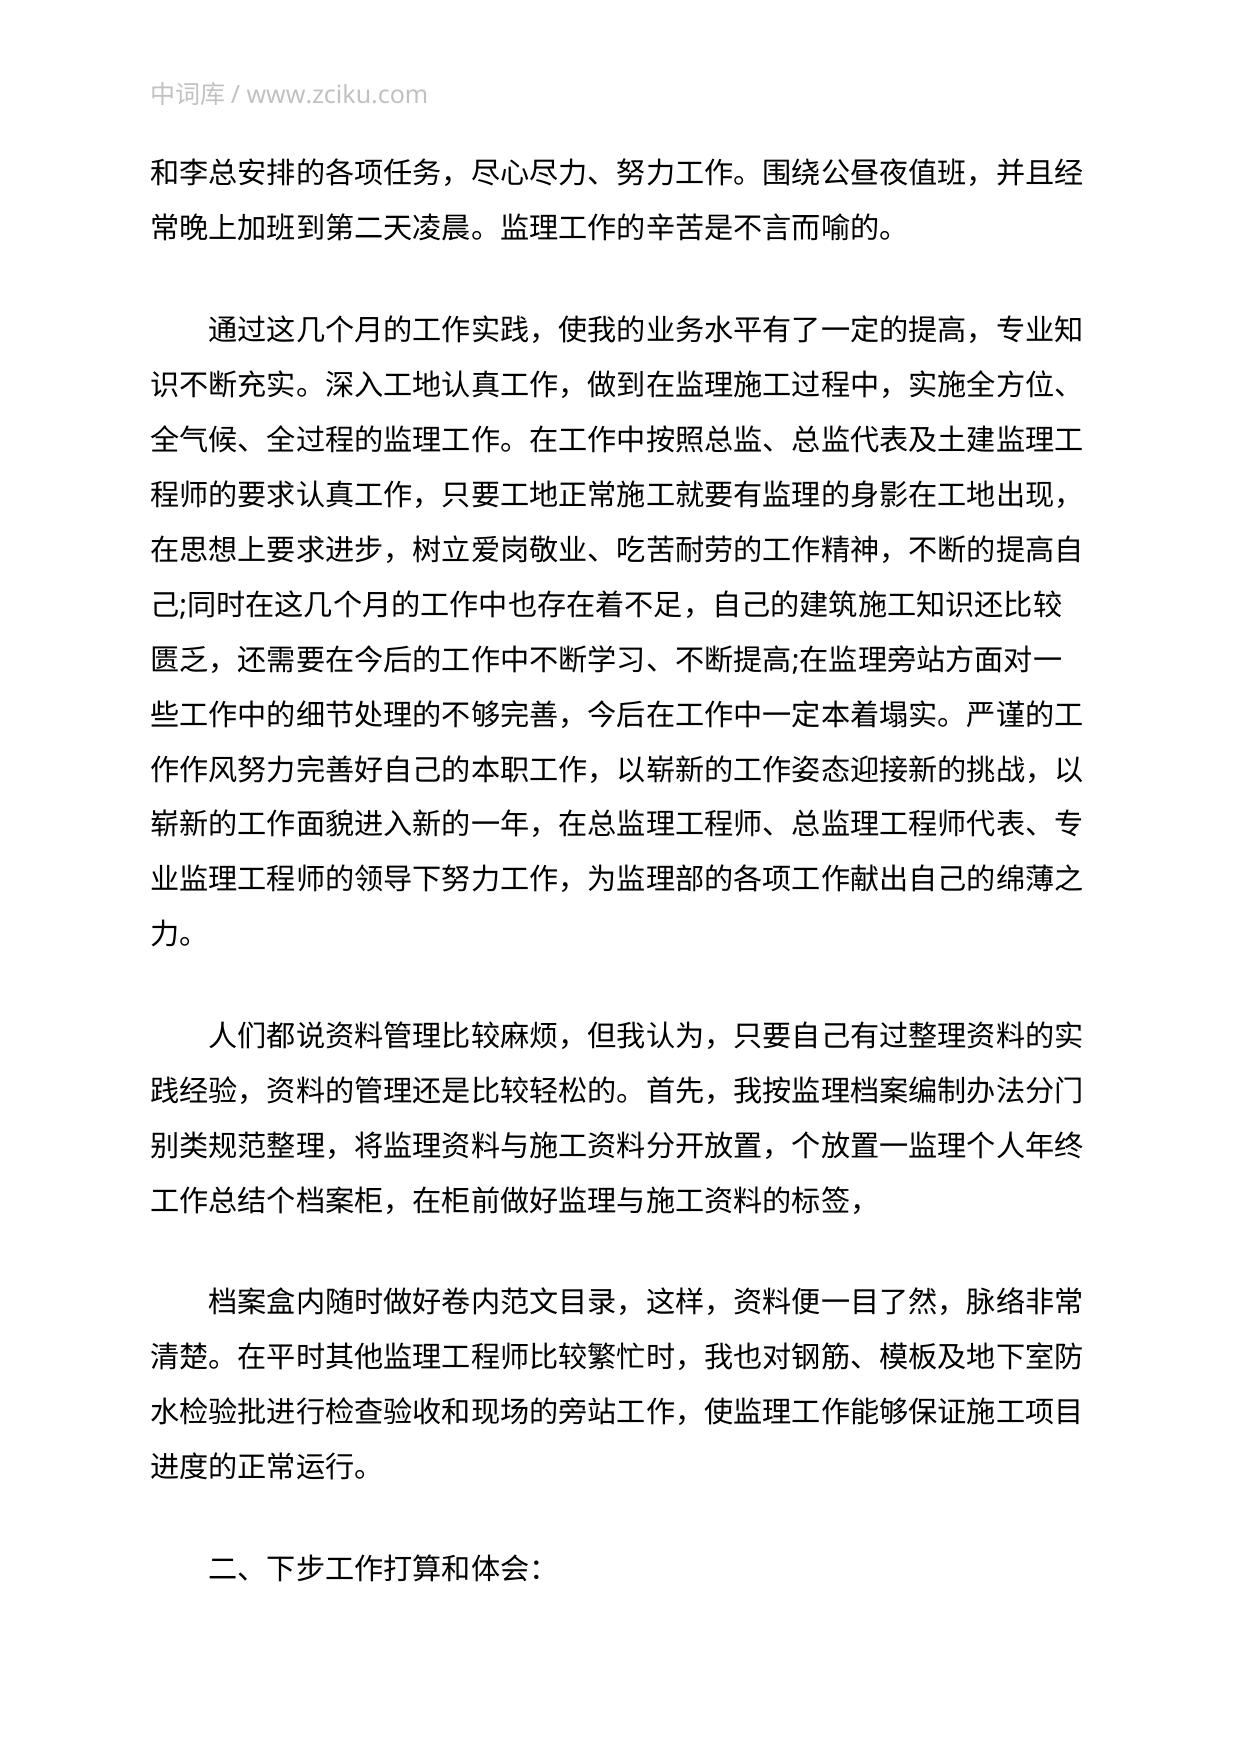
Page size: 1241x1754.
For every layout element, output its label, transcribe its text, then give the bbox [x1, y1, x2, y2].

text 二、下步工作打算和体会： [150, 1545, 1090, 1588]
text 人们都说资料管理比较麻烦，但我认为，只要自己有过整理资料的实践经验，资料的管理还是比较轻松的。首先，我按监理档案编制办法分门别类规范整理，将监理资料与施工资料分开放置，个放置一监理个人年终工作总结个档案柜，在柜前做好监理与施工资料的标签， [150, 1012, 1090, 1219]
text 档案盒内随时做好卷内范文目录，这样，资料便一目了然，脉络非常清楚。在平时其他监理工程师比较繁忙时，我也对钢筋、模板及地下室防水检验批进行检查验收和现场的旁站工作，使监理工作能够保证施工项目进度的正常运行。 [150, 1279, 1090, 1486]
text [150, 150, 1090, 247]
text 通过这几个月的工作实践，使我的业务水平有了一定的提高，专业知识不断充实。深入工地认真工作，做到在监理施工过程中，实施全方位、全气候、全过程的监理工作。在工作中按照总监、总监代表及土建监理工程师的要求认真工作，只要工地正常施工就要有监理的身影在工地出现，在思想上要求进步，树立爱岗敬业、吃苦耐劳的工作精神，不断的提高自己;同时在这几个月的工作中也存在着不足，自己的建筑施工知识还比较匮乏，还需要在今后的工作中不断学习、不断提高;在监理旁站方面对一些工作中的细节处理的不够完善，今后在工作中一定本着塌实。严谨的工作作风努力完善好自己的本职工作，以崭新的工作姿态迎接新的挑战，以崭新的工作面貌进入新的一年，在总监理工程师、总监理工程师代表、专业监理工程师的领导下努力工作，为监理部的各项工作献出自己的绵薄之力。 [150, 307, 1090, 953]
